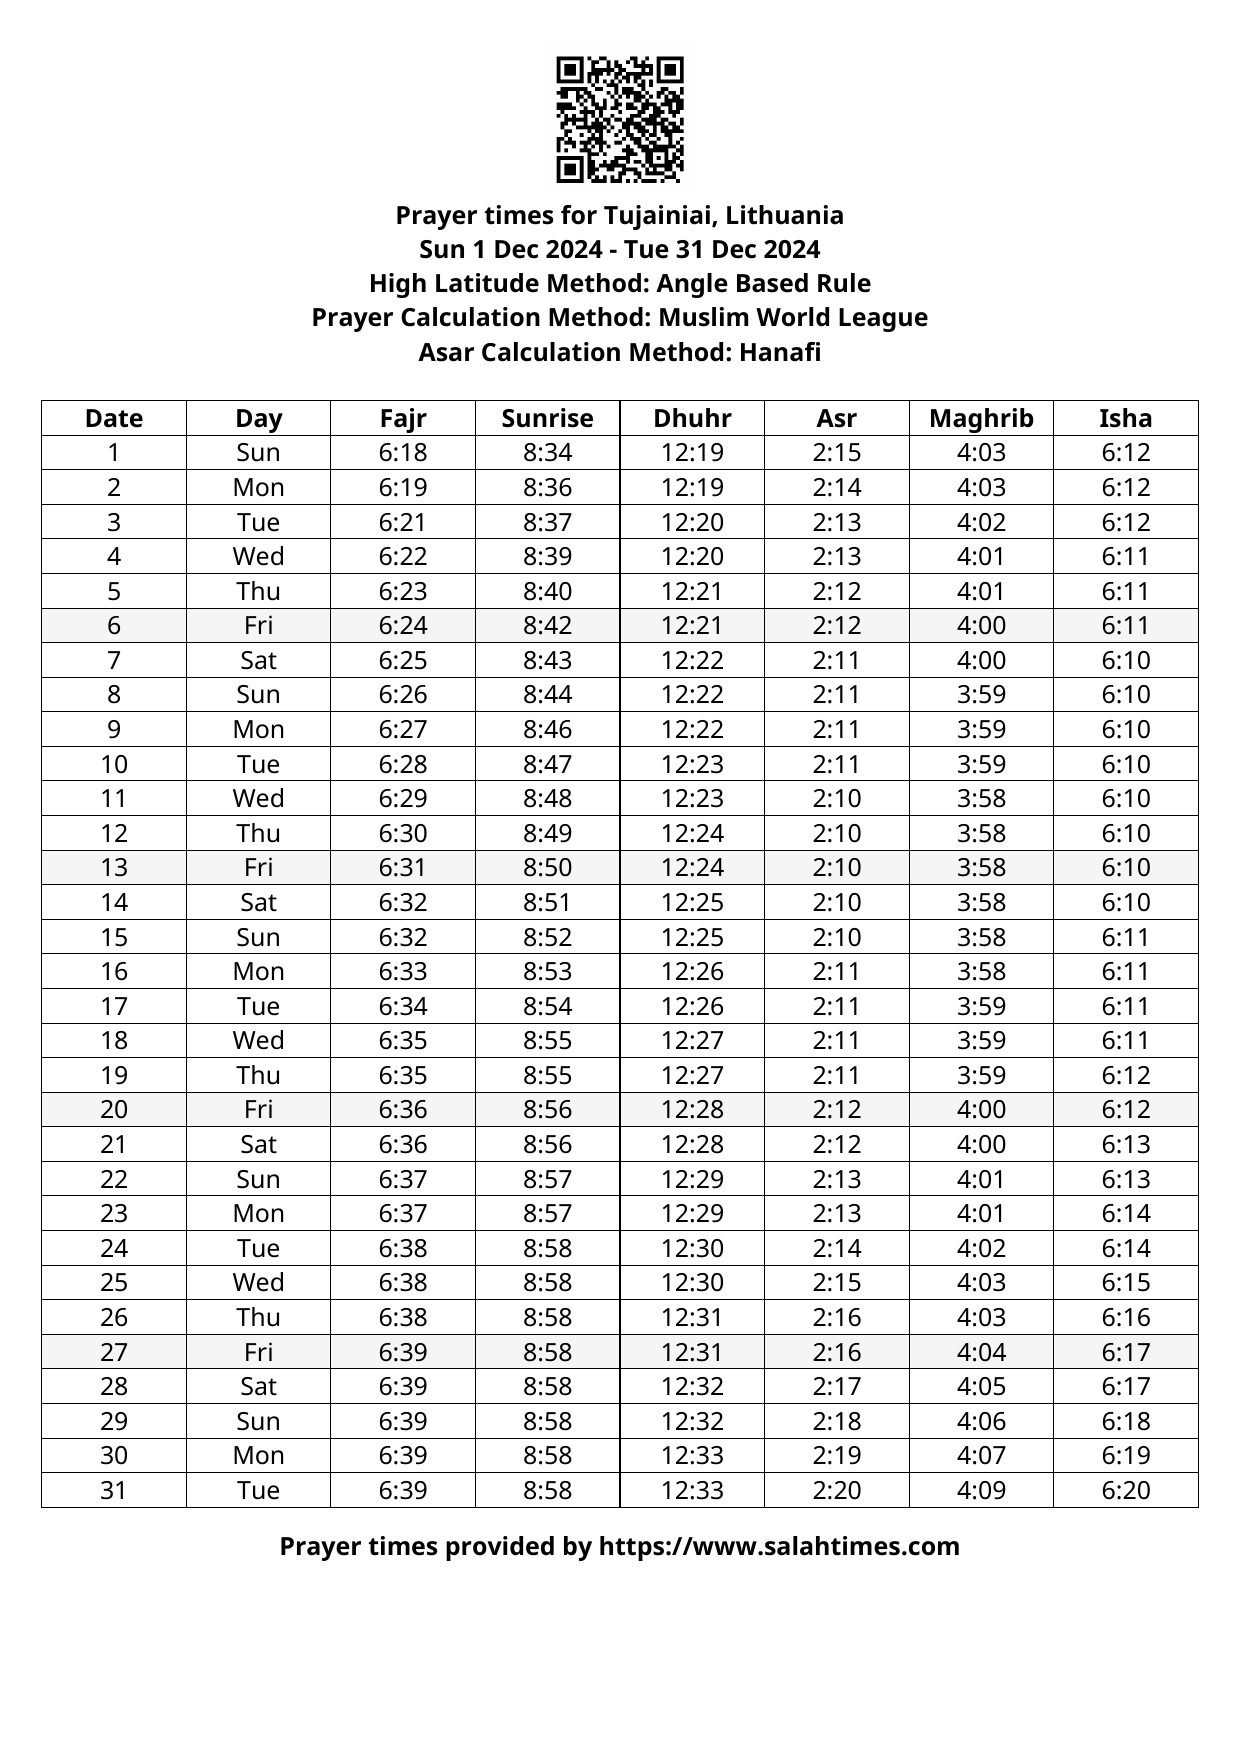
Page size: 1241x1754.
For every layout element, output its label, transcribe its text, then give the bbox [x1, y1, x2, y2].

table_cell 12 [42, 816, 186, 849]
table_cell 8:58 [476, 1231, 619, 1264]
table_cell 6:39 [331, 1439, 475, 1472]
table_cell 6:32 [331, 885, 475, 919]
table_cell 2:15 [765, 436, 909, 469]
table_cell 2:11 [765, 678, 909, 711]
table_cell 22 [42, 1162, 186, 1195]
table_cell 6:39 [331, 1473, 475, 1507]
table_cell 10 [42, 747, 186, 780]
table_cell 2:11 [765, 747, 909, 780]
table_cell 12:33 [621, 1473, 764, 1507]
table_cell 12:23 [621, 781, 764, 815]
table_cell 6:29 [331, 781, 475, 815]
table_cell 3:59 [910, 678, 1053, 711]
table_cell 3:58 [910, 851, 1053, 884]
table_cell 2:11 [765, 989, 909, 1022]
table_cell 3:59 [910, 1058, 1053, 1092]
table_cell 2:19 [765, 1439, 909, 1472]
table_cell 29 [42, 1404, 186, 1437]
table_cell 8:58 [476, 1335, 619, 1368]
table_cell 6:34 [331, 989, 475, 1022]
table_cell 6:28 [331, 747, 475, 780]
text Sun 1 Dec 2024 - Tue 31 Dec 2024 [42, 232, 1198, 266]
table_cell 2:12 [765, 1127, 909, 1161]
table_cell Sat [187, 1127, 330, 1161]
table_cell 6:14 [1054, 1231, 1198, 1264]
table_cell 6:39 [331, 1335, 475, 1368]
table_cell 6:10 [1054, 885, 1198, 919]
table_cell 2:11 [765, 1058, 909, 1092]
table_cell 12:26 [621, 954, 764, 988]
table_cell 2:10 [765, 851, 909, 884]
table_cell 4:00 [910, 643, 1053, 677]
text Prayer times for Tujainiai, Lithuania [42, 198, 1198, 232]
table_cell 27 [42, 1335, 186, 1368]
table_cell 4:03 [910, 436, 1053, 469]
table_cell 4:05 [910, 1369, 1053, 1403]
table_cell 7 [42, 643, 186, 677]
table_cell 26 [42, 1300, 186, 1334]
table_cell Fri [187, 1335, 330, 1368]
table_cell 14 [42, 885, 186, 919]
table_cell 24 [42, 1231, 186, 1264]
table_cell 12:30 [621, 1266, 764, 1299]
table_cell 8:34 [476, 436, 619, 469]
table_cell Wed [187, 1024, 330, 1057]
table_cell 6:10 [1054, 678, 1198, 711]
table_cell 8:53 [476, 954, 619, 988]
table_cell 4:04 [910, 1335, 1053, 1368]
table_cell 6:15 [1054, 1266, 1198, 1299]
table_cell 3:58 [910, 885, 1053, 919]
table_cell 6:19 [1054, 1439, 1198, 1472]
table_cell 2:10 [765, 920, 909, 953]
table_cell 4:03 [910, 470, 1053, 504]
table_cell 4:01 [910, 1196, 1053, 1230]
table_cell Fri [187, 609, 330, 642]
table_cell 6:16 [1054, 1300, 1198, 1334]
table_cell 2:14 [765, 470, 909, 504]
table_cell 4:00 [910, 1127, 1053, 1161]
table_cell 12:31 [621, 1335, 764, 1368]
table_cell 8:56 [476, 1127, 619, 1161]
table_cell 15 [42, 920, 186, 953]
table_cell 6:38 [331, 1231, 475, 1264]
table_cell 12:27 [621, 1024, 764, 1057]
table_cell 4:07 [910, 1439, 1053, 1472]
table_cell 6:10 [1054, 781, 1198, 815]
table_cell 8:55 [476, 1024, 619, 1057]
table_cell 12:31 [621, 1300, 764, 1334]
table_cell 4:06 [910, 1404, 1053, 1437]
table_cell Sun [187, 1162, 330, 1195]
table_cell 12:20 [621, 505, 764, 538]
table_cell 1 [42, 436, 186, 469]
table_header Isha [1054, 401, 1198, 434]
table_cell 8:36 [476, 470, 619, 504]
table_cell 4:01 [910, 539, 1053, 573]
table_cell 6:11 [1054, 574, 1198, 607]
table_cell 6:32 [331, 920, 475, 953]
table_cell 8:57 [476, 1162, 619, 1195]
table_cell Mon [187, 470, 330, 504]
table_cell 11 [42, 781, 186, 815]
table_cell 4:01 [910, 1162, 1053, 1195]
table_cell 8:40 [476, 574, 619, 607]
table_cell Sun [187, 436, 330, 469]
table_cell 6:14 [1054, 1196, 1198, 1230]
table_cell 4:02 [910, 1231, 1053, 1264]
table_cell 8:52 [476, 920, 619, 953]
table_cell 12:30 [621, 1231, 764, 1264]
table_cell 17 [42, 989, 186, 1022]
table_cell 13 [42, 851, 186, 884]
table_cell 6:18 [331, 436, 475, 469]
table_cell 6:13 [1054, 1162, 1198, 1195]
table_cell 2:11 [765, 1024, 909, 1057]
table_cell 12:20 [621, 539, 764, 573]
table_cell 4:03 [910, 1266, 1053, 1299]
table_cell 2:11 [765, 712, 909, 746]
table_cell 8:58 [476, 1369, 619, 1403]
table_cell 2:14 [765, 1231, 909, 1264]
table_cell 6:20 [1054, 1473, 1198, 1507]
table_cell 6:11 [1054, 989, 1198, 1022]
table_cell 6:21 [331, 505, 475, 538]
table_cell 18 [42, 1024, 186, 1057]
table_cell 6:36 [331, 1127, 475, 1161]
table_cell 30 [42, 1439, 186, 1472]
table_header Maghrib [910, 401, 1053, 434]
table_cell 6:25 [331, 643, 475, 677]
table_header Sunrise [476, 401, 619, 434]
table_cell 19 [42, 1058, 186, 1092]
text Asar Calculation Method: Hanafi [42, 334, 1198, 368]
table_cell 2:13 [765, 1162, 909, 1195]
table_cell 6:17 [1054, 1335, 1198, 1368]
table_cell 8:42 [476, 609, 619, 642]
table_cell 2 [42, 470, 186, 504]
table_cell 6:10 [1054, 851, 1198, 884]
table_cell Wed [187, 1266, 330, 1299]
table_cell 8 [42, 678, 186, 711]
table_cell 6:13 [1054, 1127, 1198, 1161]
table_cell 8:51 [476, 885, 619, 919]
table_cell 6:37 [331, 1196, 475, 1230]
table_cell 6:10 [1054, 816, 1198, 849]
table_cell 12:29 [621, 1162, 764, 1195]
table_cell 6:35 [331, 1024, 475, 1057]
table_cell Sat [187, 1369, 330, 1403]
table_cell 12:22 [621, 678, 764, 711]
table_cell 12:29 [621, 1196, 764, 1230]
table_cell 8:39 [476, 539, 619, 573]
table_cell 2:13 [765, 505, 909, 538]
table_cell 12:32 [621, 1404, 764, 1437]
table_cell 8:44 [476, 678, 619, 711]
table_cell Thu [187, 816, 330, 849]
table_cell 12:28 [621, 1093, 764, 1126]
table_cell 4:09 [910, 1473, 1053, 1507]
table_cell 6:30 [331, 816, 475, 849]
table_cell 4:00 [910, 1093, 1053, 1126]
table_cell 2:10 [765, 781, 909, 815]
table_cell 8:58 [476, 1404, 619, 1437]
table_cell 6:33 [331, 954, 475, 988]
table_cell 8:49 [476, 816, 619, 849]
table_cell 2:12 [765, 1093, 909, 1126]
table_cell 9 [42, 712, 186, 746]
table_cell Wed [187, 781, 330, 815]
table_cell 8:57 [476, 1196, 619, 1230]
table_cell 6:36 [331, 1093, 475, 1126]
table_cell Tue [187, 505, 330, 538]
table_cell 28 [42, 1369, 186, 1403]
table_cell 6:11 [1054, 539, 1198, 573]
table_cell 8:54 [476, 989, 619, 1022]
table_cell Mon [187, 954, 330, 988]
table_cell 2:12 [765, 574, 909, 607]
table_cell 2:12 [765, 609, 909, 642]
table_cell 4:02 [910, 505, 1053, 538]
table_cell 6:38 [331, 1266, 475, 1299]
table_cell 8:50 [476, 851, 619, 884]
table_cell 12:32 [621, 1369, 764, 1403]
table_cell 8:58 [476, 1473, 619, 1507]
table_cell 6:12 [1054, 505, 1198, 538]
table_cell 6:11 [1054, 954, 1198, 988]
table_cell 6:10 [1054, 747, 1198, 780]
table_cell 12:25 [621, 920, 764, 953]
table_cell 6:37 [331, 1162, 475, 1195]
text High Latitude Method: Angle Based Rule [42, 266, 1198, 300]
table_cell 6:17 [1054, 1369, 1198, 1403]
table_cell Tue [187, 747, 330, 780]
table_cell 6:11 [1054, 609, 1198, 642]
table_cell 8:37 [476, 505, 619, 538]
table_cell 8:48 [476, 781, 619, 815]
table_cell Sat [187, 643, 330, 677]
table_cell 8:43 [476, 643, 619, 677]
table_cell 12:28 [621, 1127, 764, 1161]
table_cell 2:13 [765, 539, 909, 573]
table_cell 6:39 [331, 1369, 475, 1403]
table_cell Tue [187, 1231, 330, 1264]
table_header Day [187, 401, 330, 434]
table_cell 8:56 [476, 1093, 619, 1126]
table_cell 12:25 [621, 885, 764, 919]
table_header Asr [765, 401, 909, 434]
table_cell 2:17 [765, 1369, 909, 1403]
picture [542, 41, 699, 198]
table_cell 6:18 [1054, 1404, 1198, 1437]
table_cell 12:23 [621, 747, 764, 780]
table_cell 6:12 [1054, 470, 1198, 504]
table_cell 12:26 [621, 989, 764, 1022]
table_cell 6:22 [331, 539, 475, 573]
table_cell Tue [187, 989, 330, 1022]
table_cell 16 [42, 954, 186, 988]
table_cell 25 [42, 1266, 186, 1299]
table_cell 6 [42, 609, 186, 642]
table_cell 2:10 [765, 885, 909, 919]
table_cell 12:27 [621, 1058, 764, 1092]
table_cell Thu [187, 574, 330, 607]
table_cell 12:22 [621, 643, 764, 677]
table_cell 6:35 [331, 1058, 475, 1092]
table_cell 20 [42, 1093, 186, 1126]
table_cell 4:00 [910, 609, 1053, 642]
table_cell 6:12 [1054, 436, 1198, 469]
table_cell 31 [42, 1473, 186, 1507]
table_cell 3:59 [910, 712, 1053, 746]
table_cell 8:58 [476, 1266, 619, 1299]
table_cell 21 [42, 1127, 186, 1161]
table_cell Fri [187, 851, 330, 884]
table_cell 8:47 [476, 747, 619, 780]
table_cell Wed [187, 539, 330, 573]
table_cell Mon [187, 712, 330, 746]
table_cell 6:19 [331, 470, 475, 504]
table_cell Mon [187, 1196, 330, 1230]
table_cell 12:24 [621, 816, 764, 849]
table_cell 2:11 [765, 643, 909, 677]
table_cell 3:58 [910, 816, 1053, 849]
table_cell 6:38 [331, 1300, 475, 1334]
table_cell 3:59 [910, 989, 1053, 1022]
table_cell 6:31 [331, 851, 475, 884]
table_cell Mon [187, 1439, 330, 1472]
table_cell Sun [187, 1404, 330, 1437]
table_cell 12:22 [621, 712, 764, 746]
table_cell 6:12 [1054, 1058, 1198, 1092]
table_cell Thu [187, 1058, 330, 1092]
table_cell Fri [187, 1093, 330, 1126]
table_cell 6:26 [331, 678, 475, 711]
table_cell 5 [42, 574, 186, 607]
table_cell 3:58 [910, 920, 1053, 953]
table_cell 8:58 [476, 1300, 619, 1334]
table_cell 2:20 [765, 1473, 909, 1507]
text Prayer Calculation Method: Muslim World League [42, 300, 1198, 334]
table_cell 6:10 [1054, 643, 1198, 677]
table_header Fajr [331, 401, 475, 434]
table_cell 6:11 [1054, 920, 1198, 953]
table_cell 3:59 [910, 1024, 1053, 1057]
table_cell Sun [187, 920, 330, 953]
table_cell 6:10 [1054, 712, 1198, 746]
table_cell Tue [187, 1473, 330, 1507]
table_cell 12:21 [621, 574, 764, 607]
table_cell Thu [187, 1300, 330, 1334]
table_cell 12:24 [621, 851, 764, 884]
table_cell Sat [187, 885, 330, 919]
table_cell 6:12 [1054, 1093, 1198, 1126]
table_cell 4:03 [910, 1300, 1053, 1334]
table_cell 2:18 [765, 1404, 909, 1437]
table_cell 2:10 [765, 816, 909, 849]
table_cell 12:19 [621, 436, 764, 469]
table_cell 8:55 [476, 1058, 619, 1092]
table_cell 6:27 [331, 712, 475, 746]
table_cell 6:11 [1054, 1024, 1198, 1057]
table_cell 2:13 [765, 1196, 909, 1230]
table_cell 2:11 [765, 954, 909, 988]
table_cell 4 [42, 539, 186, 573]
table_cell 6:39 [331, 1404, 475, 1437]
table_cell Sun [187, 678, 330, 711]
table_cell 3:58 [910, 954, 1053, 988]
table_cell 2:16 [765, 1300, 909, 1334]
table_cell 12:19 [621, 470, 764, 504]
table_cell 12:33 [621, 1439, 764, 1472]
table_cell 3:59 [910, 747, 1053, 780]
table_cell 8:46 [476, 712, 619, 746]
table_cell 2:16 [765, 1335, 909, 1368]
table_cell 2:15 [765, 1266, 909, 1299]
table_cell 6:23 [331, 574, 475, 607]
table_cell 23 [42, 1196, 186, 1230]
table_cell 6:24 [331, 609, 475, 642]
table_cell 3:58 [910, 781, 1053, 815]
table_cell 4:01 [910, 574, 1053, 607]
table_header Dhuhr [621, 401, 764, 434]
table_cell 12:21 [621, 609, 764, 642]
table_cell 3 [42, 505, 186, 538]
text Prayer times provided by https://www.salahtimes.com [42, 1528, 1198, 1563]
table_header Date [42, 401, 186, 434]
table_cell 8:58 [476, 1439, 619, 1472]
